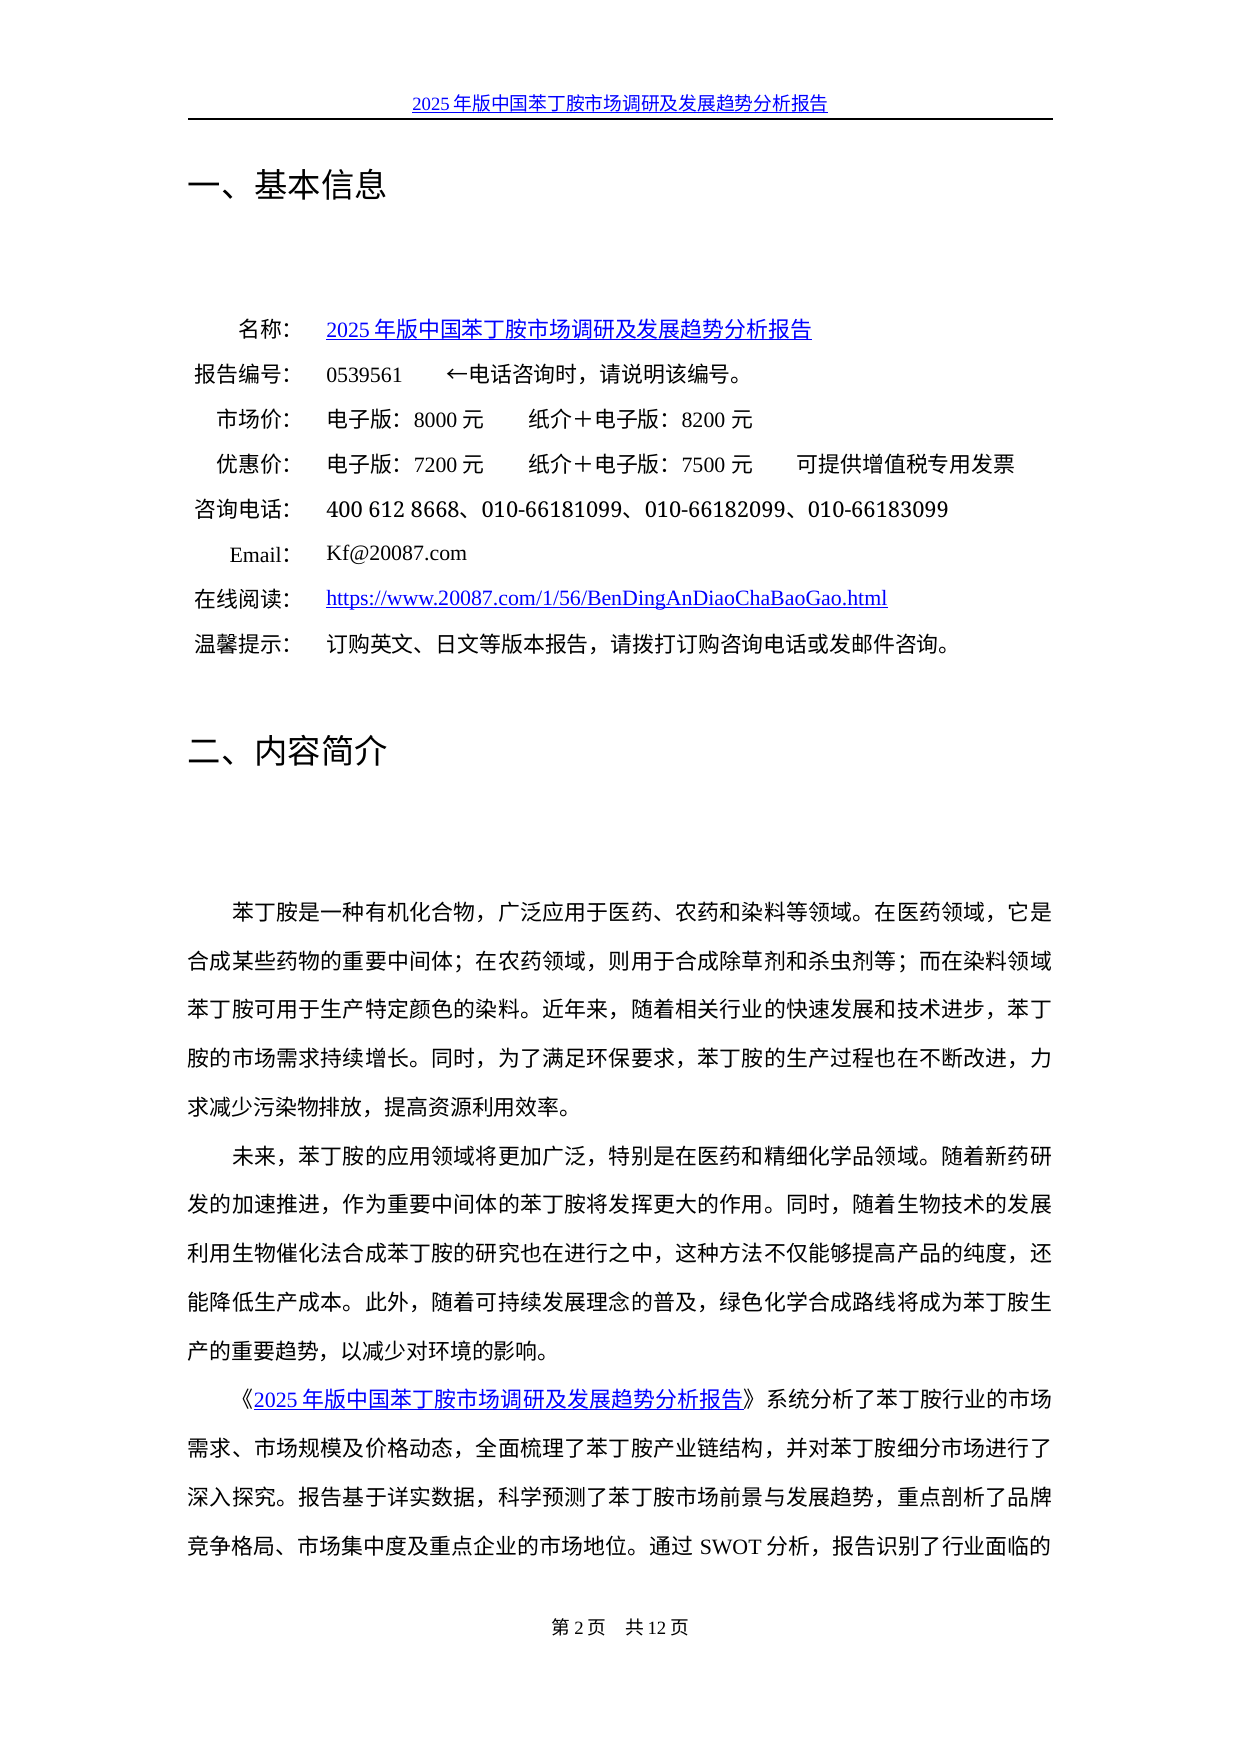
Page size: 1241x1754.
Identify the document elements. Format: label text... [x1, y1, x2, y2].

table_cell Kf@20087.com [315, 537, 1073, 582]
table_cell 温馨提示： [167, 627, 315, 672]
table_header 2025年版中国苯丁胺市场调研及发展趋势分析报告 [315, 312, 1073, 357]
table_cell 咨询电话： [167, 492, 315, 537]
table_cell 0539561 ←电话咨询时，请说明该编号。 [315, 357, 1073, 402]
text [187, 894, 1053, 1561]
table_cell 订购英文、日文等版本报告，请拨打订购咨询电话或发邮件咨询。 [315, 627, 1073, 672]
table_cell Email： [167, 537, 315, 582]
title 一、基本信息 [187, 150, 1053, 215]
table_cell 电子版：8000 元 纸介＋电子版：8200 元 [315, 402, 1073, 447]
table_cell 报告编号： [167, 357, 315, 402]
table_cell 电子版：7200 元 纸介＋电子版：7500 元 可提供增值税专用发票 [315, 447, 1073, 492]
table_cell 市场价： [167, 402, 315, 447]
title 二、内容简介 [187, 717, 1053, 782]
table_header 名称： [167, 312, 315, 357]
table_cell 优惠价： [167, 447, 315, 492]
table_cell 400 612 8668、010-66181099、010-66182099、010-66183099 [315, 492, 1073, 537]
table_cell 在线阅读： [167, 582, 315, 627]
table_cell [315, 582, 1073, 627]
